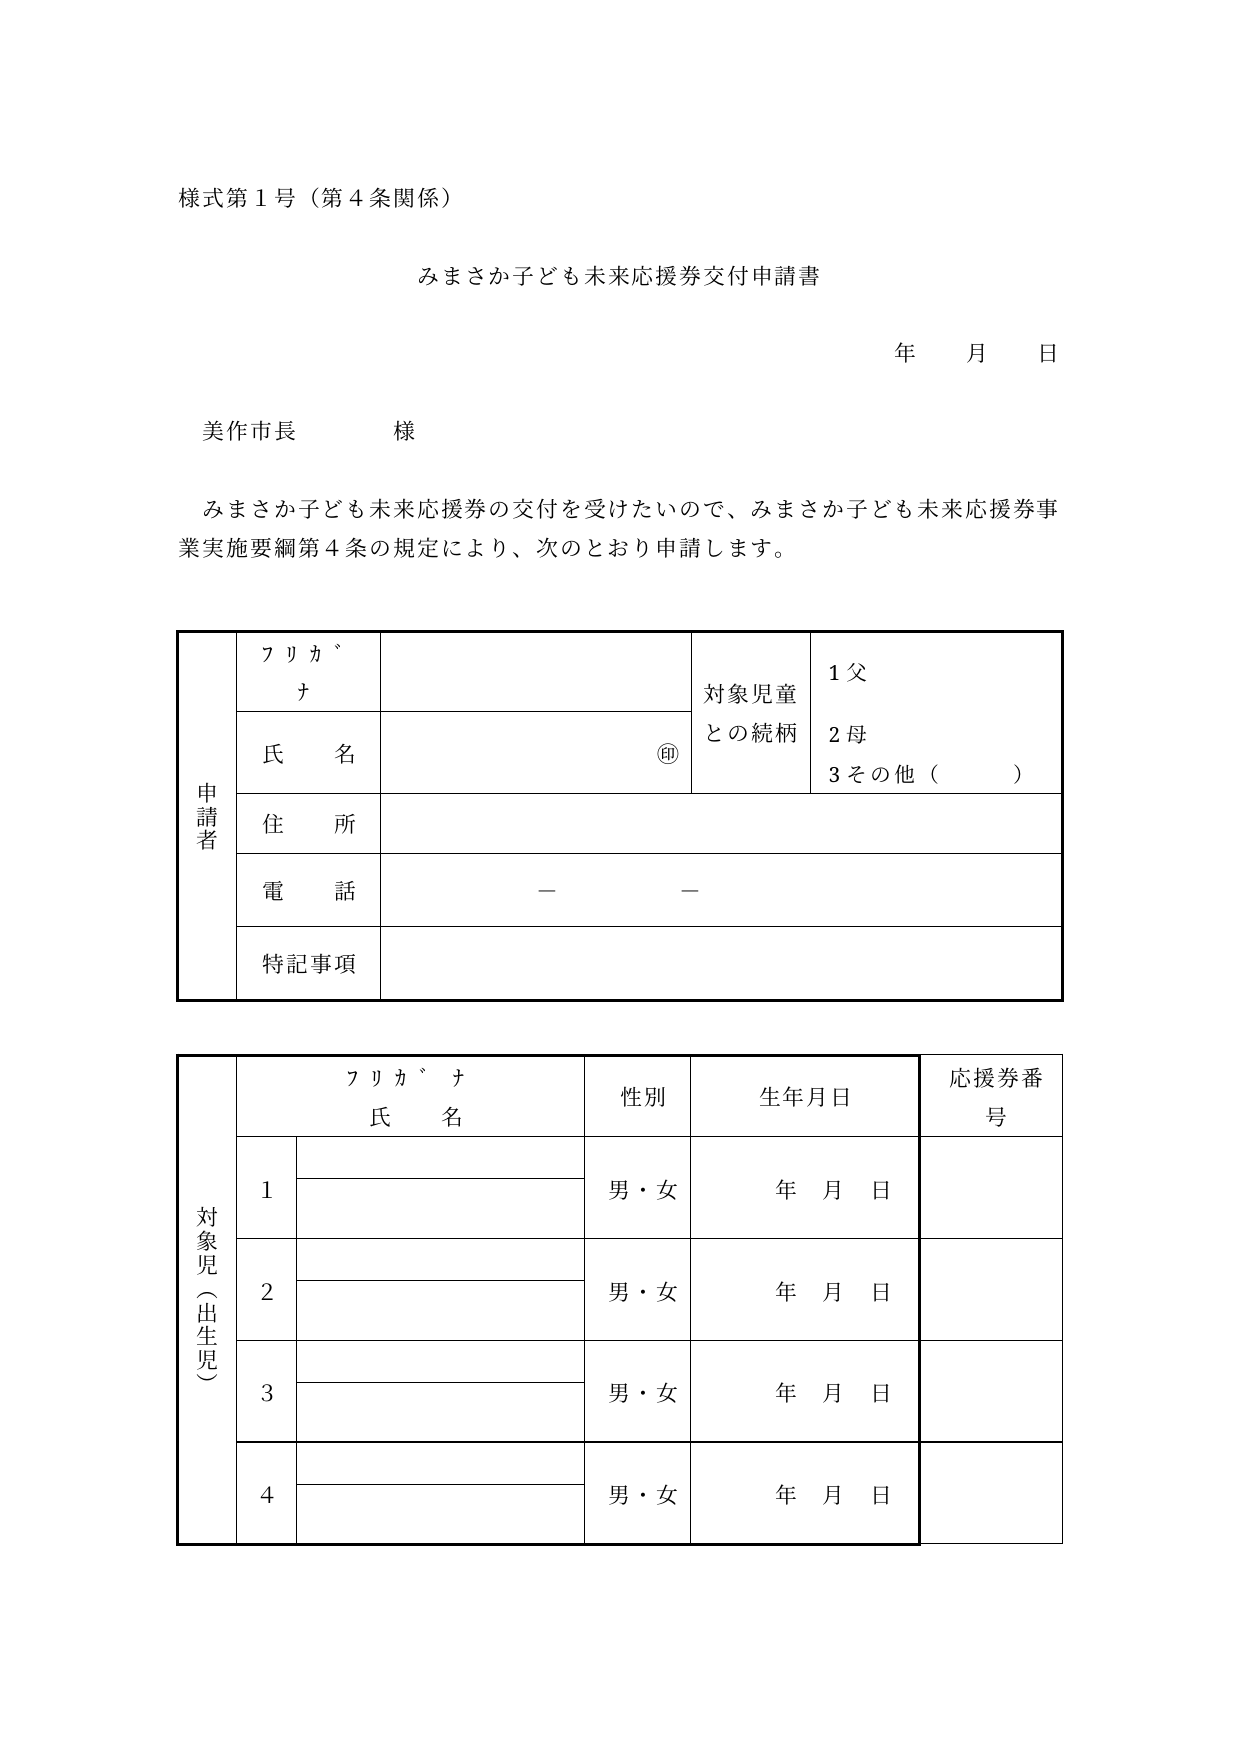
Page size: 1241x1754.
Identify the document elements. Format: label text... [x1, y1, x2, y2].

table_cell [297, 1239, 584, 1280]
table_cell 年 月 日 [691, 1239, 918, 1340]
table_cell 氏 名 [237, 712, 380, 793]
table_header ﾌﾘｶﾞﾅ 氏 名 [237, 1057, 584, 1136]
table_cell 2 母 [811, 711, 1061, 753]
table_cell 男・女 [585, 1239, 690, 1340]
table_cell [297, 1137, 584, 1178]
table_header 生年月日 [691, 1057, 918, 1136]
table_cell 電 話 [237, 854, 380, 926]
table_cell １ [237, 1137, 296, 1238]
table_header [381, 633, 691, 711]
table_cell [381, 927, 1061, 999]
table_cell [921, 1239, 1062, 1340]
table_cell ㊞ [381, 712, 691, 793]
table_cell [921, 1341, 1062, 1441]
table_header 申請者 [179, 633, 236, 999]
table_header 対象児童 との続柄 [692, 633, 810, 793]
table_cell [297, 1443, 584, 1483]
text みまさか子ども未来応援券交付申請書 [179, 255, 1061, 294]
text みまさか子ども未来応援券の交付を受けたいので、みまさか子ども未来応援券事業実施要綱第４条の規定により、次のとおり申請します。 [179, 488, 1061, 566]
table_header 応援券番号 [921, 1055, 1062, 1136]
table_cell [297, 1281, 584, 1340]
table_cell 男・女 [585, 1443, 690, 1543]
table_cell [921, 1137, 1062, 1238]
table_cell ３ [237, 1341, 296, 1441]
table_cell 年 月 日 [691, 1443, 918, 1543]
table_cell 男・女 [585, 1341, 690, 1441]
table_cell [297, 1179, 584, 1238]
text 美作市長 様 [179, 411, 1061, 449]
table_cell 年 月 日 [691, 1137, 918, 1238]
table_cell [297, 1383, 584, 1441]
table_cell 年 月 日 [691, 1341, 918, 1441]
table_cell 3 その他（ ） [811, 753, 1061, 793]
table_cell [921, 1443, 1062, 1543]
table_header ﾌﾘｶﾞﾅ [237, 633, 380, 711]
table_cell [381, 794, 1061, 853]
table_cell － － [381, 854, 1061, 926]
table_cell [297, 1341, 584, 1382]
text 年 月 日 [179, 333, 1061, 372]
table_cell [297, 1485, 584, 1543]
text 様式第１号（第４条関係） [179, 178, 1061, 216]
table_cell ２ [237, 1239, 296, 1340]
table_cell ４ [237, 1443, 296, 1543]
table_header 対象児（出生児） [179, 1057, 236, 1543]
table_cell 住 所 [237, 794, 380, 853]
table_cell 特記事項 [237, 927, 380, 999]
table_cell 男・女 [585, 1137, 690, 1238]
table_header 1 父 [811, 633, 1061, 711]
table_header 性別 [585, 1057, 690, 1136]
